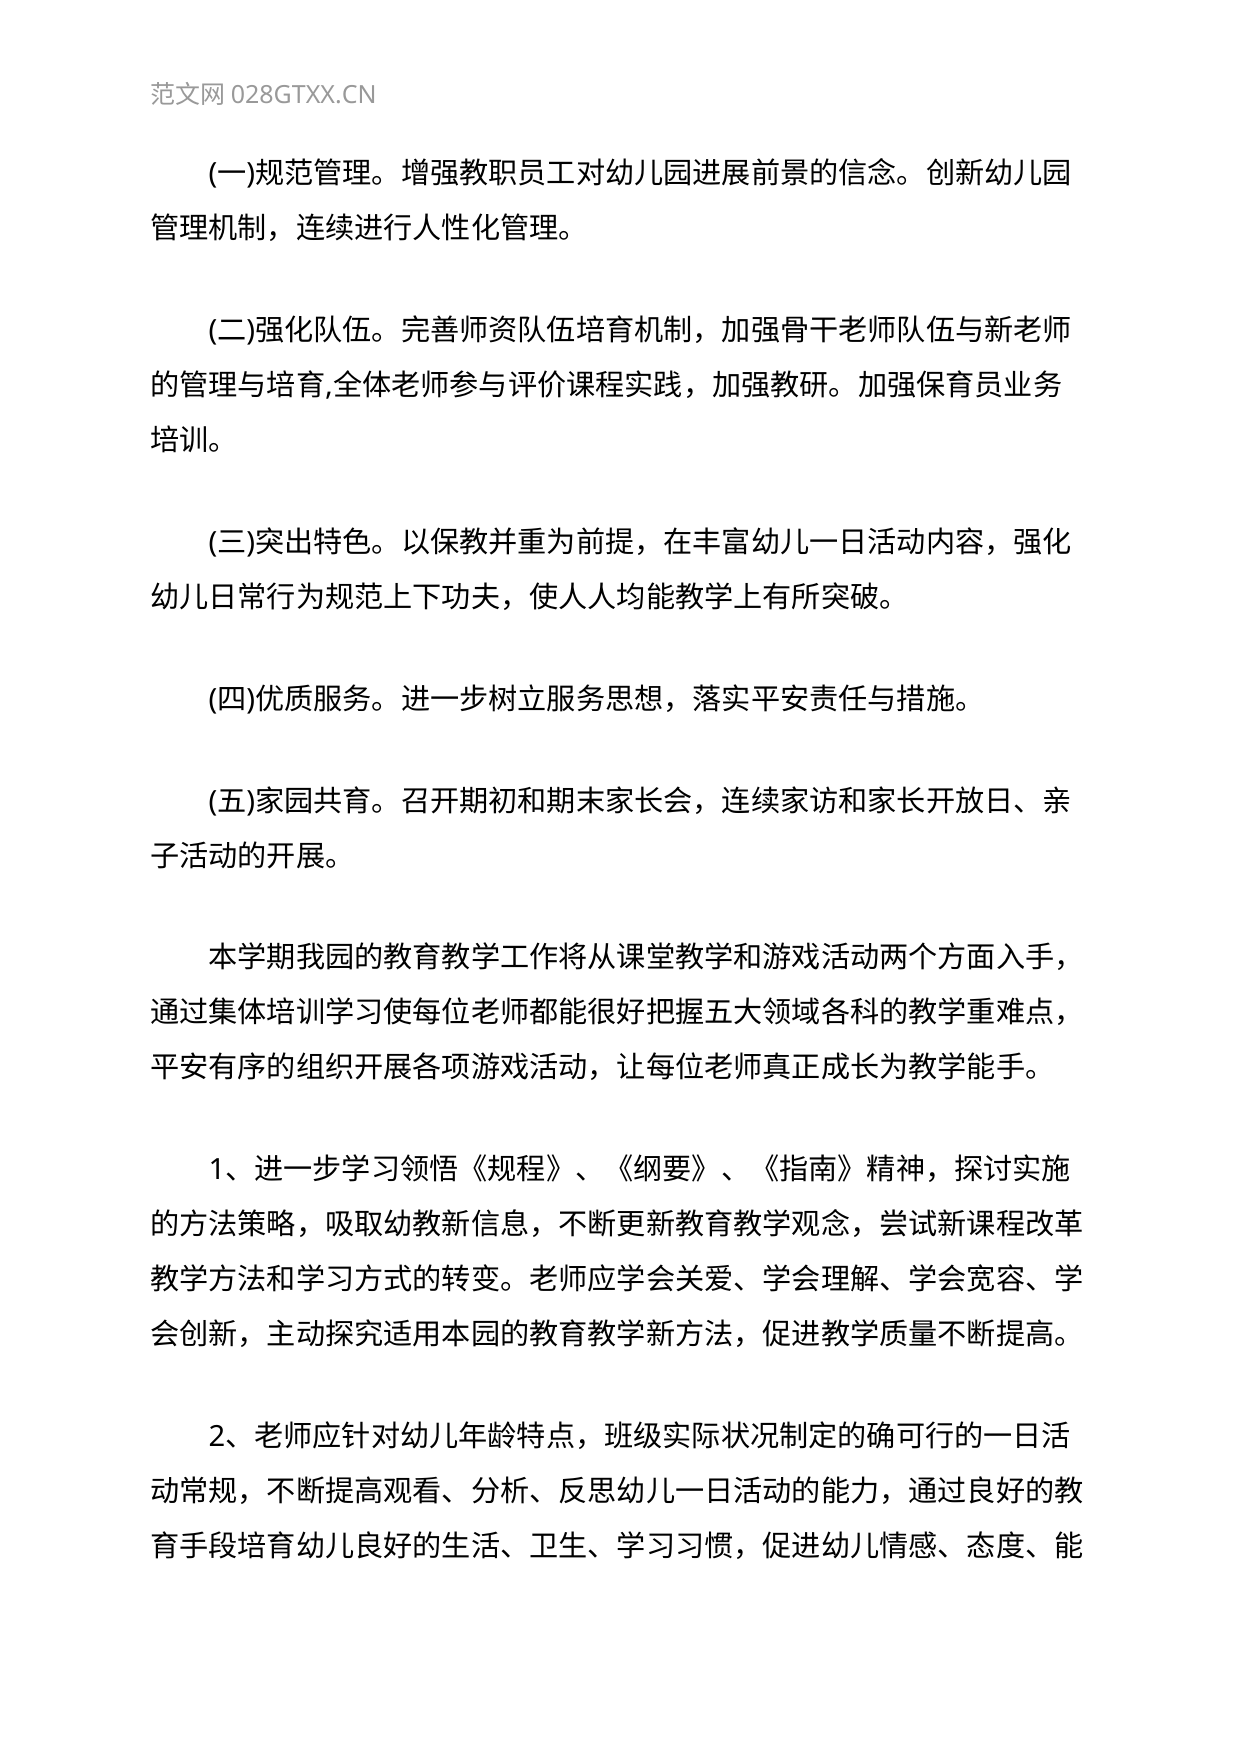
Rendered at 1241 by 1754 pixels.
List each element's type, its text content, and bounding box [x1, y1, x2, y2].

text 1、进一步学习领悟《规程》、《纲要》、《指南》精神，探讨实施的方法策略，吸取幼教新信息，不断更新教育教学观念，尝试新课程改革教学方法和学习方式的转变。老师应学会关爱、学会理解、学会宽容、学会创新，主动探究适用本园的教育教学新方法，促进教学质量不断提高。 [150, 1146, 1090, 1353]
text (一)规范管理。增强教职员工对幼儿园进展前景的信念。创新幼儿园管理机制，连续进行人性化管理。 [150, 150, 1090, 247]
text (五)家园共育。召开期初和期末家长会，连续家访和家长开放日、亲子活动的开展。 [150, 777, 1090, 874]
text (三)突出特色。以保教并重为前提，在丰富幼儿一日活动内容，强化幼儿日常行为规范上下功夫，使人人均能教学上有所突破。 [150, 518, 1090, 616]
text (二)强化队伍。完善师资队伍培育机制，加强骨干老师队伍与新老师的管理与培育,全体老师参与评价课程实践，加强教研。加强保育员业务培训。 [150, 307, 1090, 459]
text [150, 1412, 1090, 1564]
text (四)优质服务。进一步树立服务思想，落实平安责任与措施。 [150, 675, 1090, 718]
text 本学期我园的教育教学工作将从课堂教学和游戏活动两个方面入手，通过集体培训学习使每位老师都能很好把握五大领域各科的教学重难点，平安有序的组织开展各项游戏活动，让每位老师真正成长为教学能手。 [150, 934, 1090, 1086]
